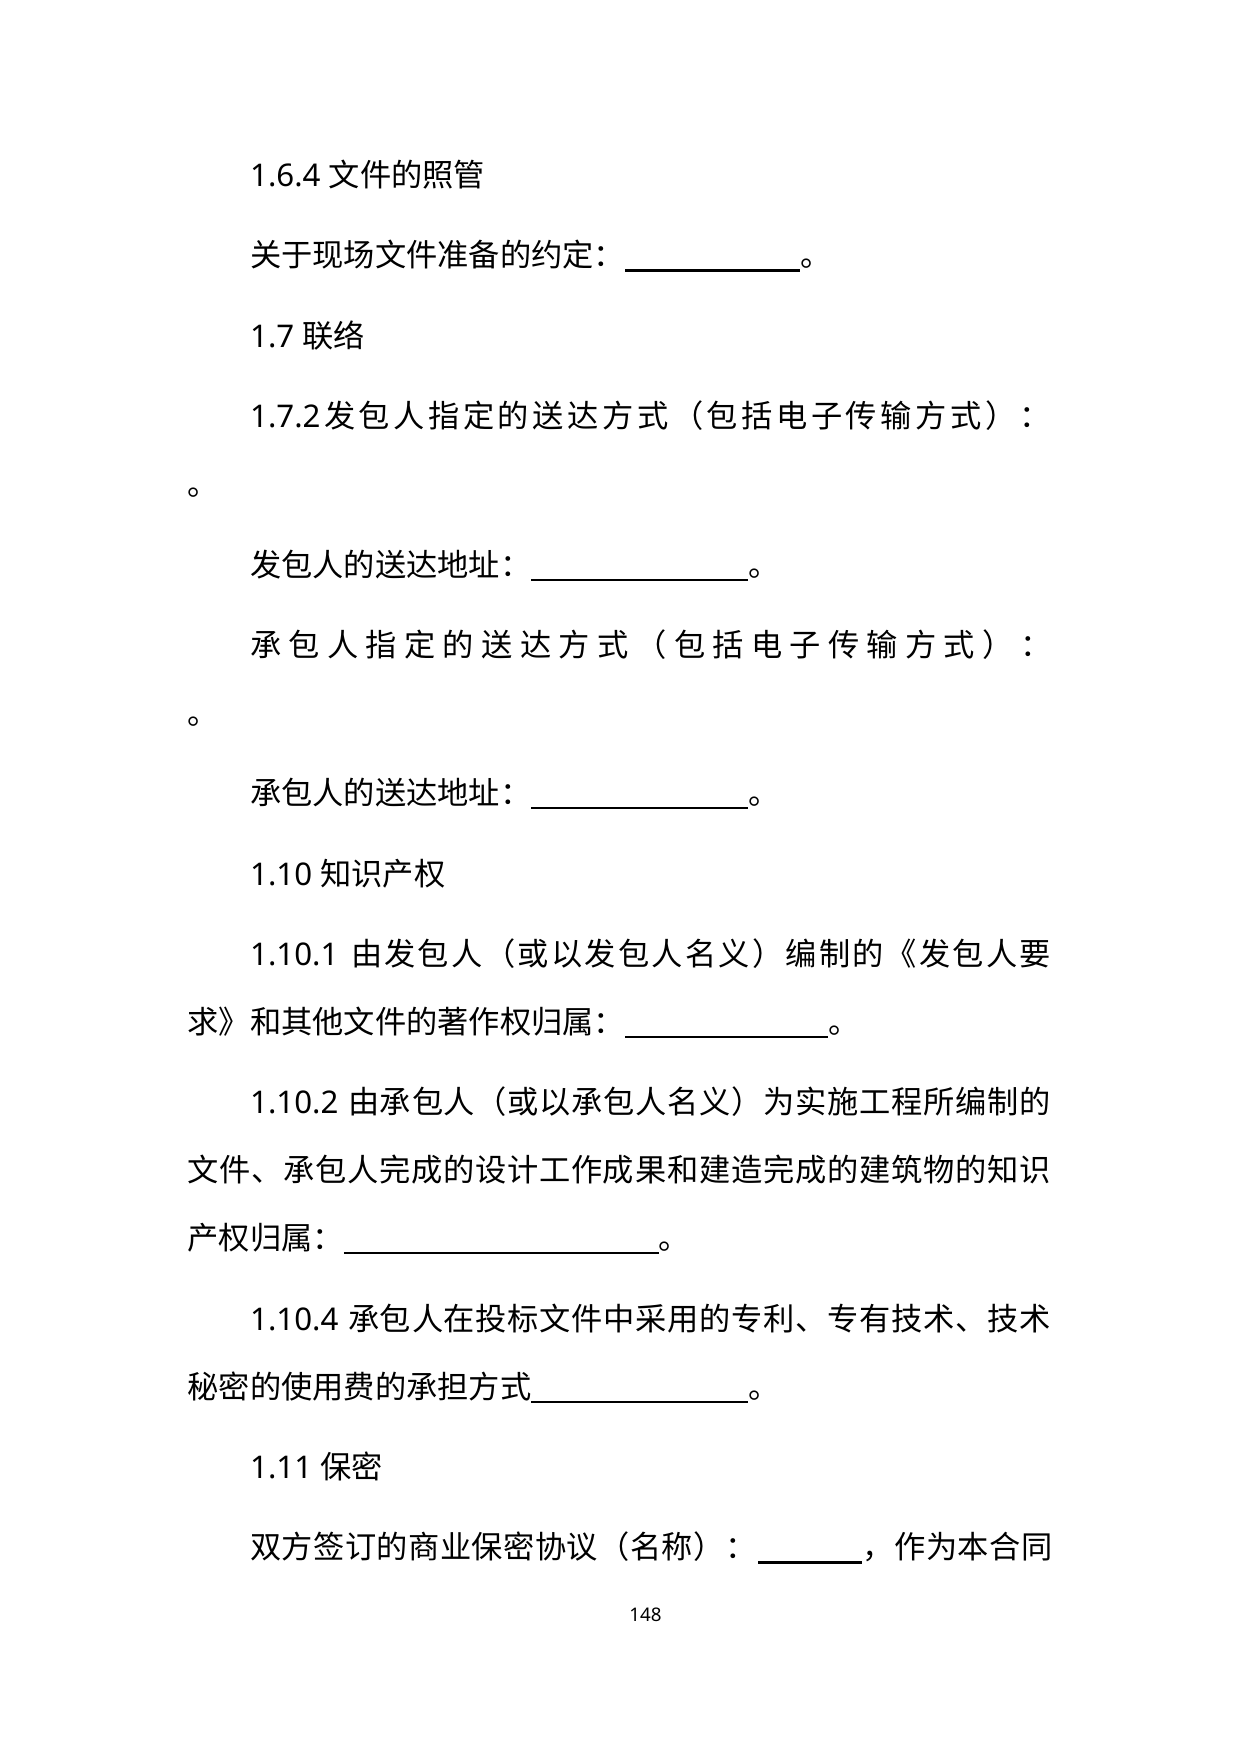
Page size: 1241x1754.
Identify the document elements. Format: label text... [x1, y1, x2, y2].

text 承包人的送达地址： 。 [187, 768, 1053, 813]
text 1.6.4 文件的照管 [187, 150, 1053, 195]
text 1.10.2 由承包人（或以承包人名义）为实施工程所编制的文件、承包人完成的设计工作成果和建造完成的建筑物的知识产权归属： 。 [187, 1078, 1053, 1259]
text 发包人的送达地址： 。 [187, 540, 1053, 585]
text 1.10 知识产权 [187, 849, 1053, 894]
text 1.10.1 由发包人（或以发包人名义）编制的《发包人要求》和其他文件的著作权归属： 。 [187, 929, 1053, 1042]
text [187, 1523, 1053, 1568]
text 1.11 保密 [187, 1442, 1053, 1487]
text 承包人指定的送达方式（包括电子传输方式）： 。 [187, 620, 1053, 733]
text 1.7 联络 [187, 311, 1053, 356]
text 1.10.4 承包人在投标文件中采用的专利、专有技术、技术秘密的使用费的承担方式 。 [187, 1294, 1053, 1407]
text 关于现场文件准备的约定： 。 [187, 231, 1053, 276]
text 1.7.2发包人指定的送达方式（包括电子传输方式）： 。 [187, 392, 1053, 505]
